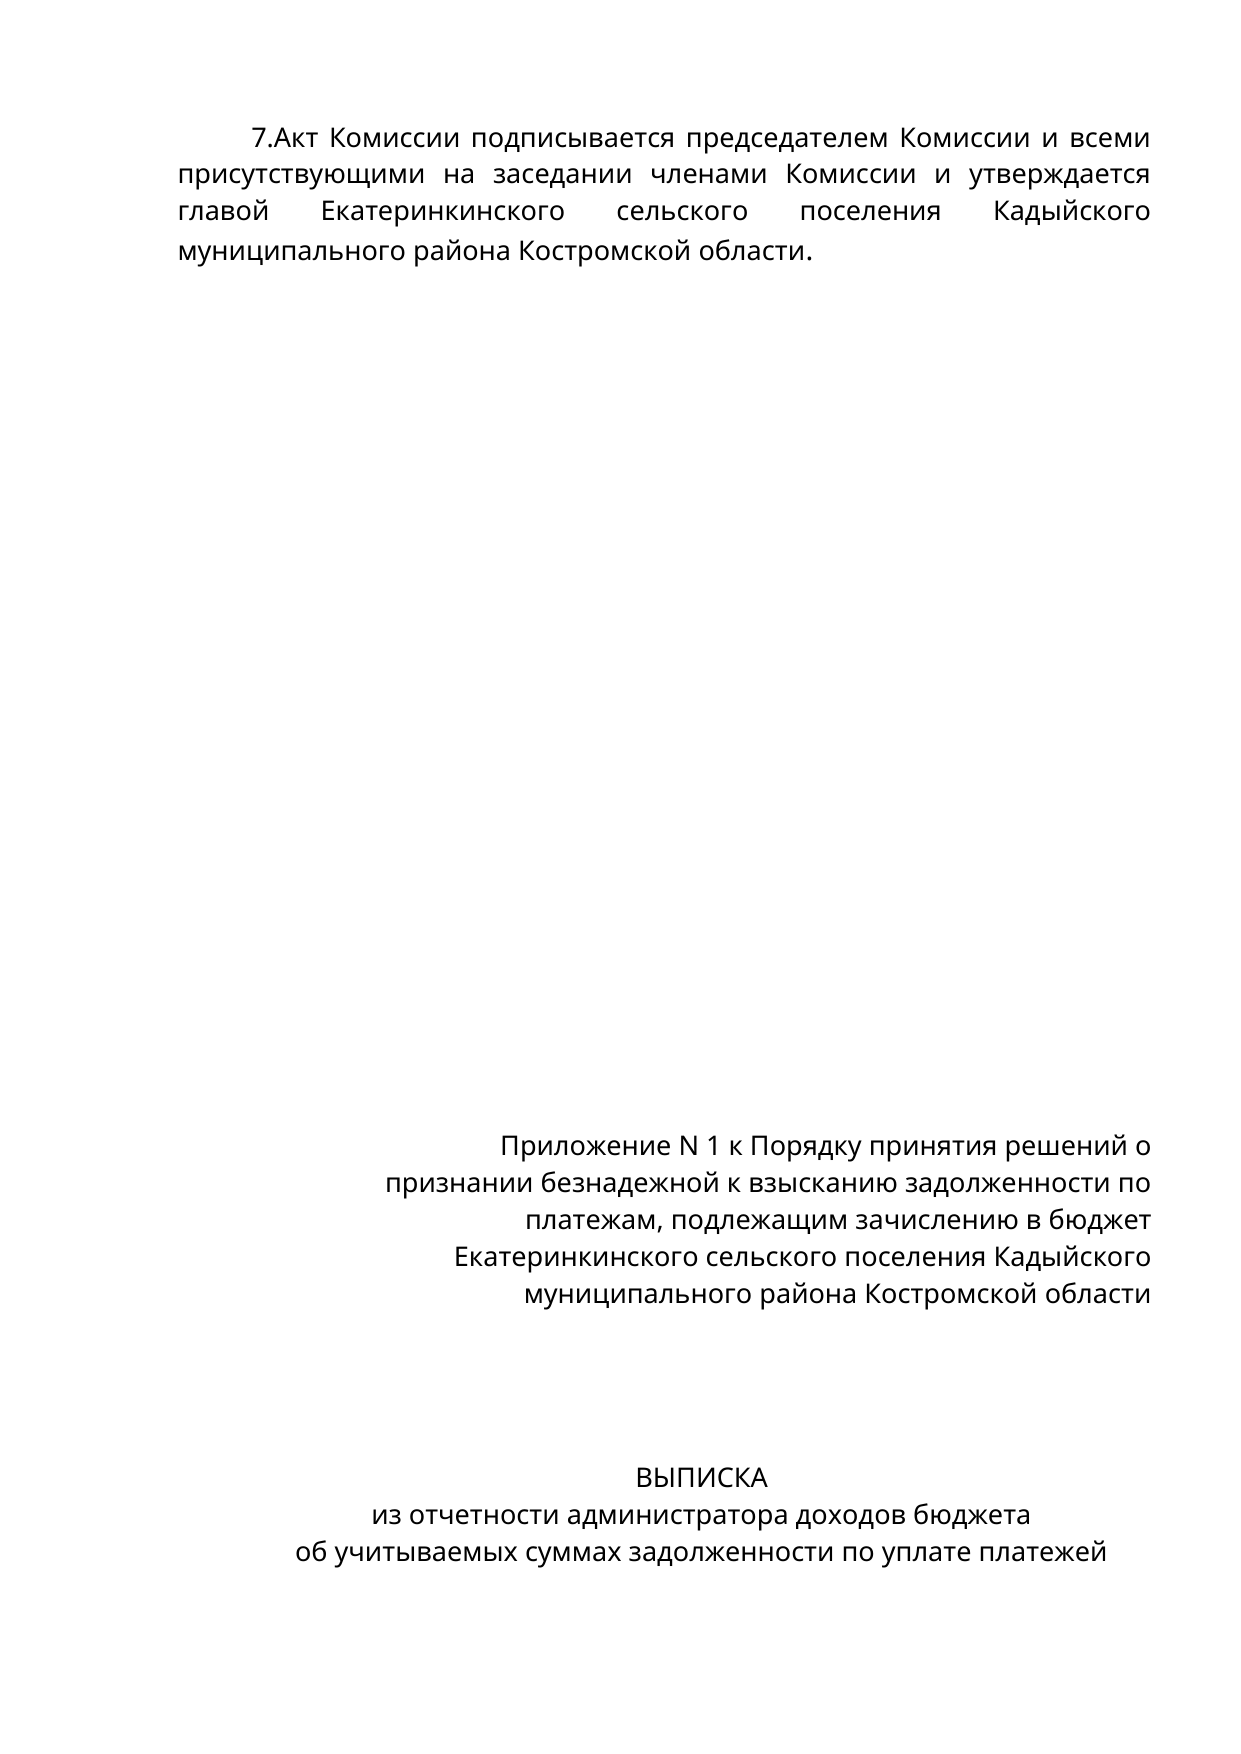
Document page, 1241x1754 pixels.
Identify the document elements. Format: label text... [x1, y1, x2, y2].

text ВЫПИСКА [177, 1458, 1152, 1495]
text из отчетности администратора доходов бюджета [177, 1495, 1152, 1532]
text признании безнадежной к взысканию задолженности по [177, 1163, 1152, 1200]
text об учитываемых суммах задолженности по уплате платежей [177, 1532, 1152, 1569]
text 7.Акт Комиссии подписывается председателем Комиссии и всеми присутствующими на заседании членами Комиссии и утверждается главой Екатеринкинского сельского поселения Кадыйского муниципального района Костромской области. [177, 118, 1152, 268]
text Приложение N 1 к Порядку принятия решений о [177, 1127, 1152, 1163]
text Екатеринкинского сельского поселения Кадыйского [177, 1237, 1152, 1274]
text муниципального района Костромской области [177, 1274, 1152, 1311]
text платежам, подлежащим зачислению в бюджет [177, 1200, 1152, 1237]
